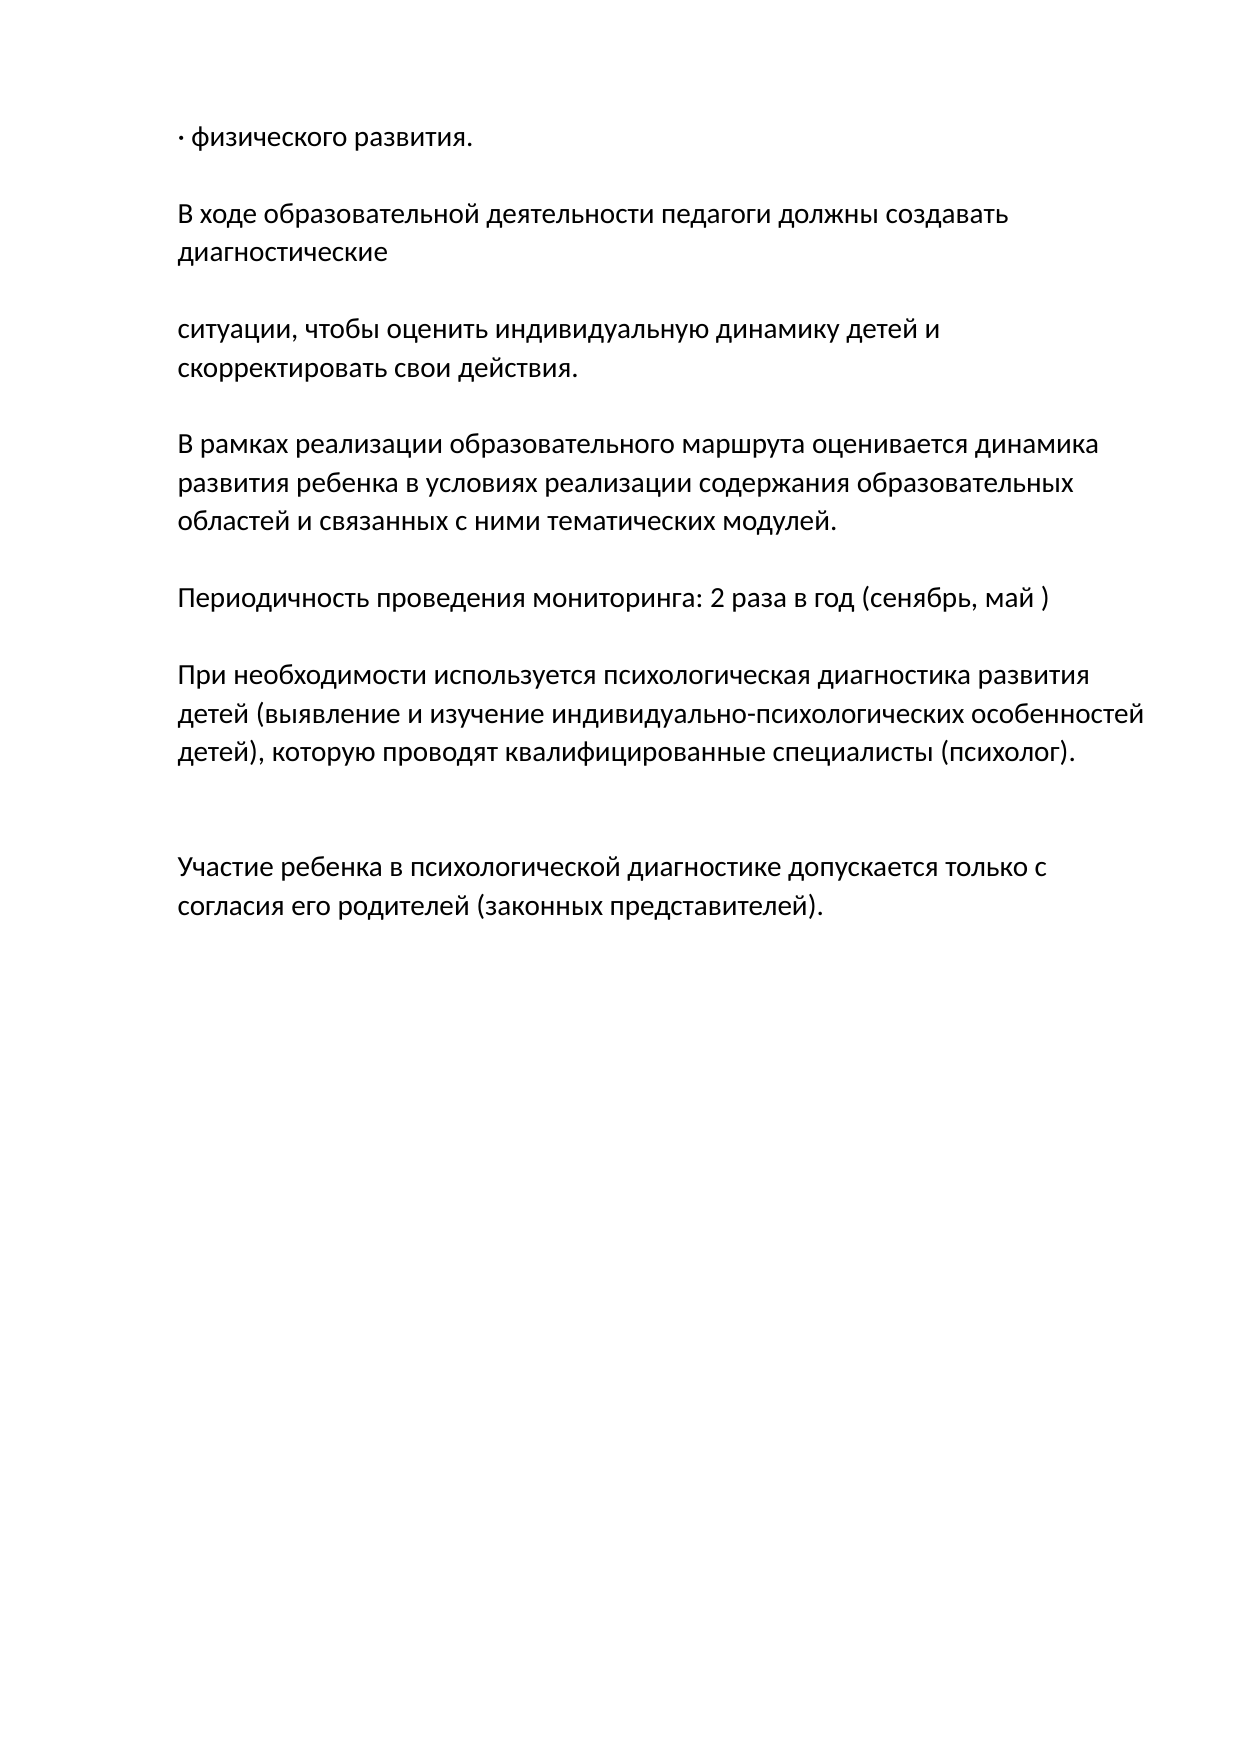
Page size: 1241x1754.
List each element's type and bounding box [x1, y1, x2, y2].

text [177, 118, 1152, 922]
